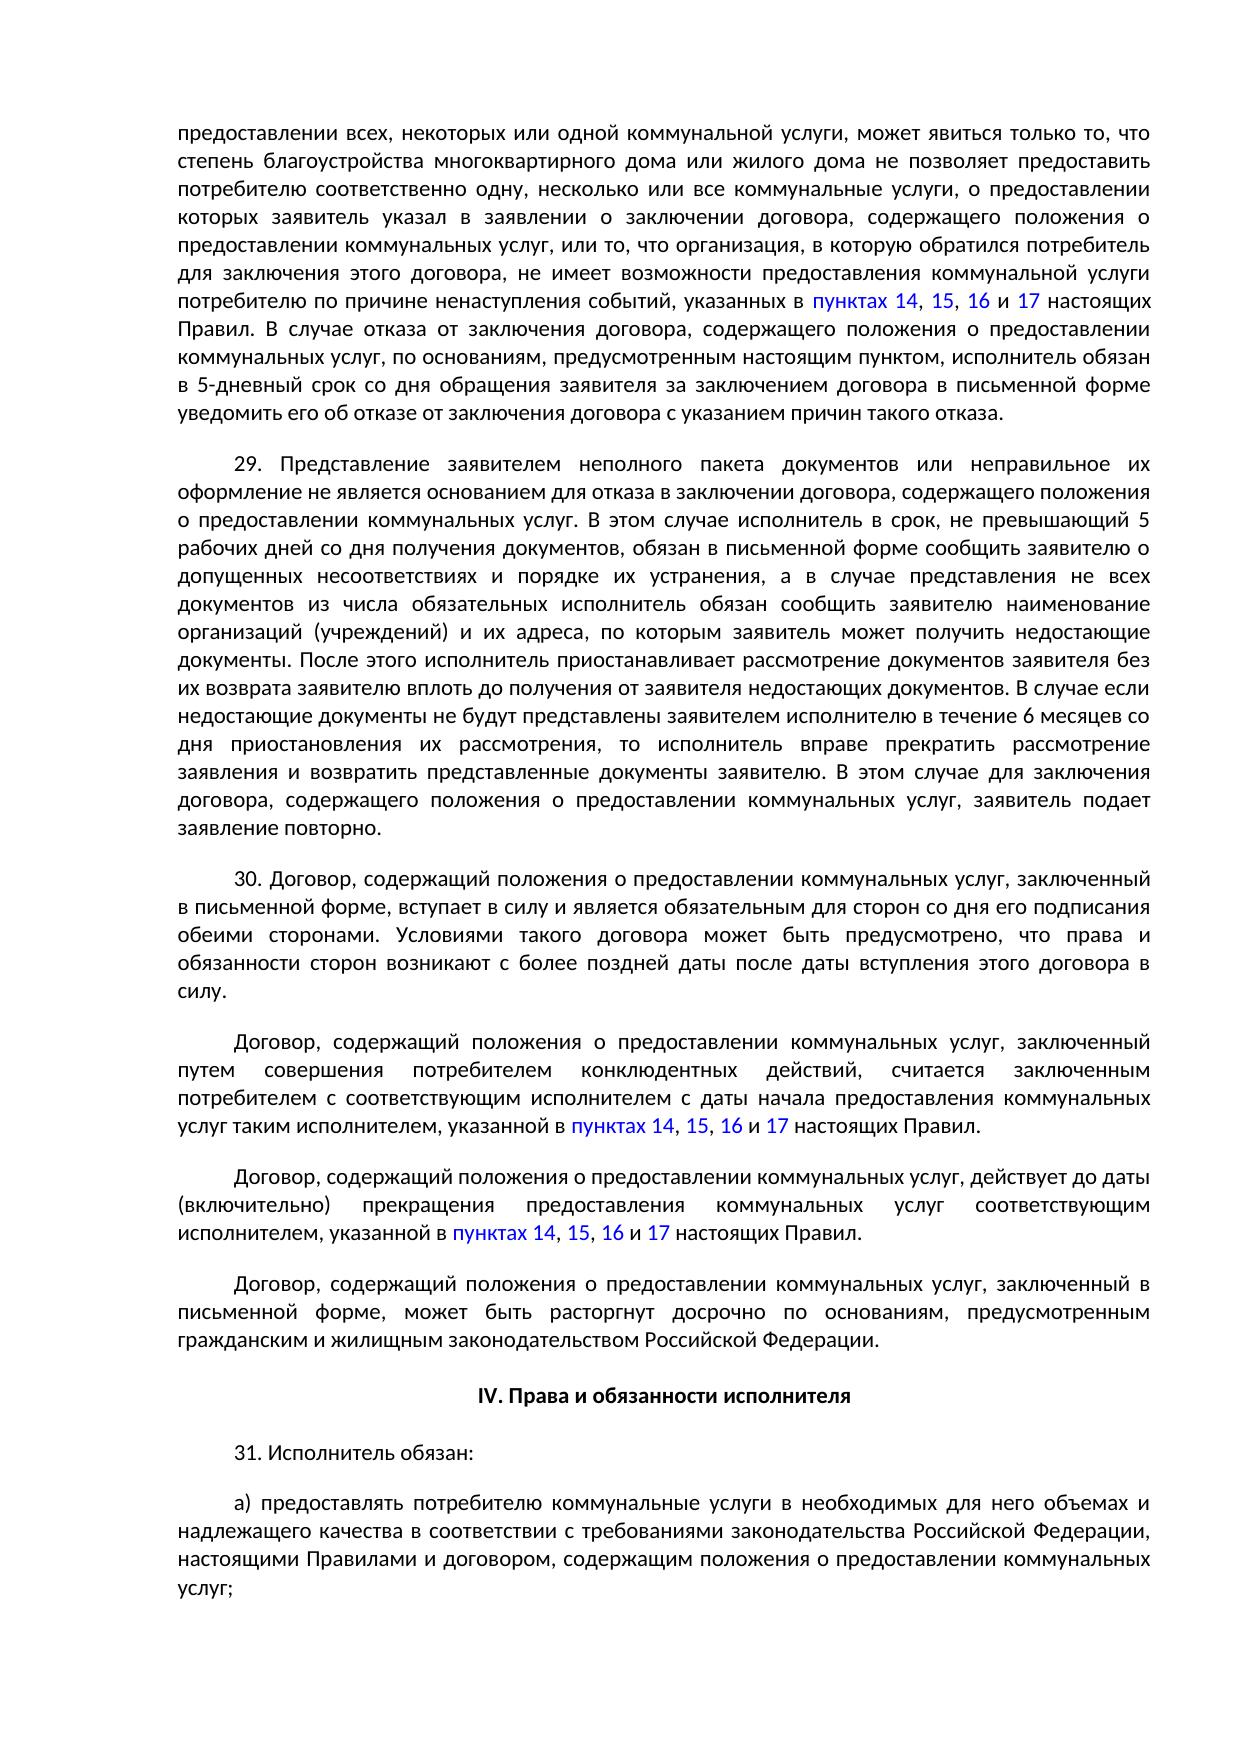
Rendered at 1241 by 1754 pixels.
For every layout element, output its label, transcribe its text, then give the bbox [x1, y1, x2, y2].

text Договор, содержащий положения о предоставлении коммунальных услуг, заключенный в письменной форме, может быть расторгнут досрочно по основаниям, предусмотренным гражданским и жилищным законодательством Российской Федерации. [177, 1269, 1152, 1353]
text Договор, содержащий положения о предоставлении коммунальных услуг, заключенный путем совершения потребителем конклюдентных действий, считается заключенным потребителем с соответствующим исполнителем с даты начала предоставления коммунальных услуг таким исполнителем, указанной в пунктах 14, 15, 16 и 17 настоящих Правил. [177, 1027, 1152, 1139]
text а) предоставлять потребителю коммунальные услуги в необходимых для него объемах и надлежащего качества в соответствии с требованиями законодательства Российской Федерации, настоящими Правилами и договором, содержащим положения о предоставлении коммунальных услуг; [177, 1488, 1152, 1601]
text 31. Исполнитель обязан: [177, 1438, 1152, 1466]
text Договор, содержащий положения о предоставлении коммунальных услуг, действует до даты (включительно) прекращения предоставления коммунальных услуг соответствующим исполнителем, указанной в пунктах 14, 15, 16 и 17 настоящих Правил. [177, 1162, 1152, 1247]
text 30. Договор, содержащий положения о предоставлении коммунальных услуг, заключенный в письменной форме, вступает в силу и является обязательным для сторон со дня его подписания обеими сторонами. Условиями такого договора может быть предусмотрено, что права и обязанности сторон возникают с более поздней даты после даты вступления этого договора в силу. [177, 864, 1152, 1004]
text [177, 118, 1152, 426]
text 29. Представление заявителем неполного пакета документов или неправильное их оформление не является основанием для отказа в заключении договора, содержащего положения о предоставлении коммунальных услуг. В этом случае исполнитель в срок, не превышающий 5 рабочих дней со дня получения документов, обязан в письменной форме сообщить заявителю о допущенных несоответствиях и порядке их устранения, а в случае представления не всех документов из числа обязательных исполнитель обязан сообщить заявителю наименование организаций (учреждений) и их адреса, по которым заявитель может получить недостающие документы. После этого исполнитель приостанавливает рассмотрение документов заявителя без их возврата заявителю вплоть до получения от заявителя недостающих документов. В случае если недостающие документы не будут представлены заявителем исполнителю в течение 6 месяцев со дня приостановления их рассмотрения, то исполнитель вправе прекратить рассмотрение заявления и возвратить представленные документы заявителю. В этом случае для заключения договора, содержащего положения о предоставлении коммунальных услуг, заявитель подает заявление повторно. [177, 449, 1152, 842]
title IV. Права и обязанности исполнителя [177, 1382, 1152, 1409]
